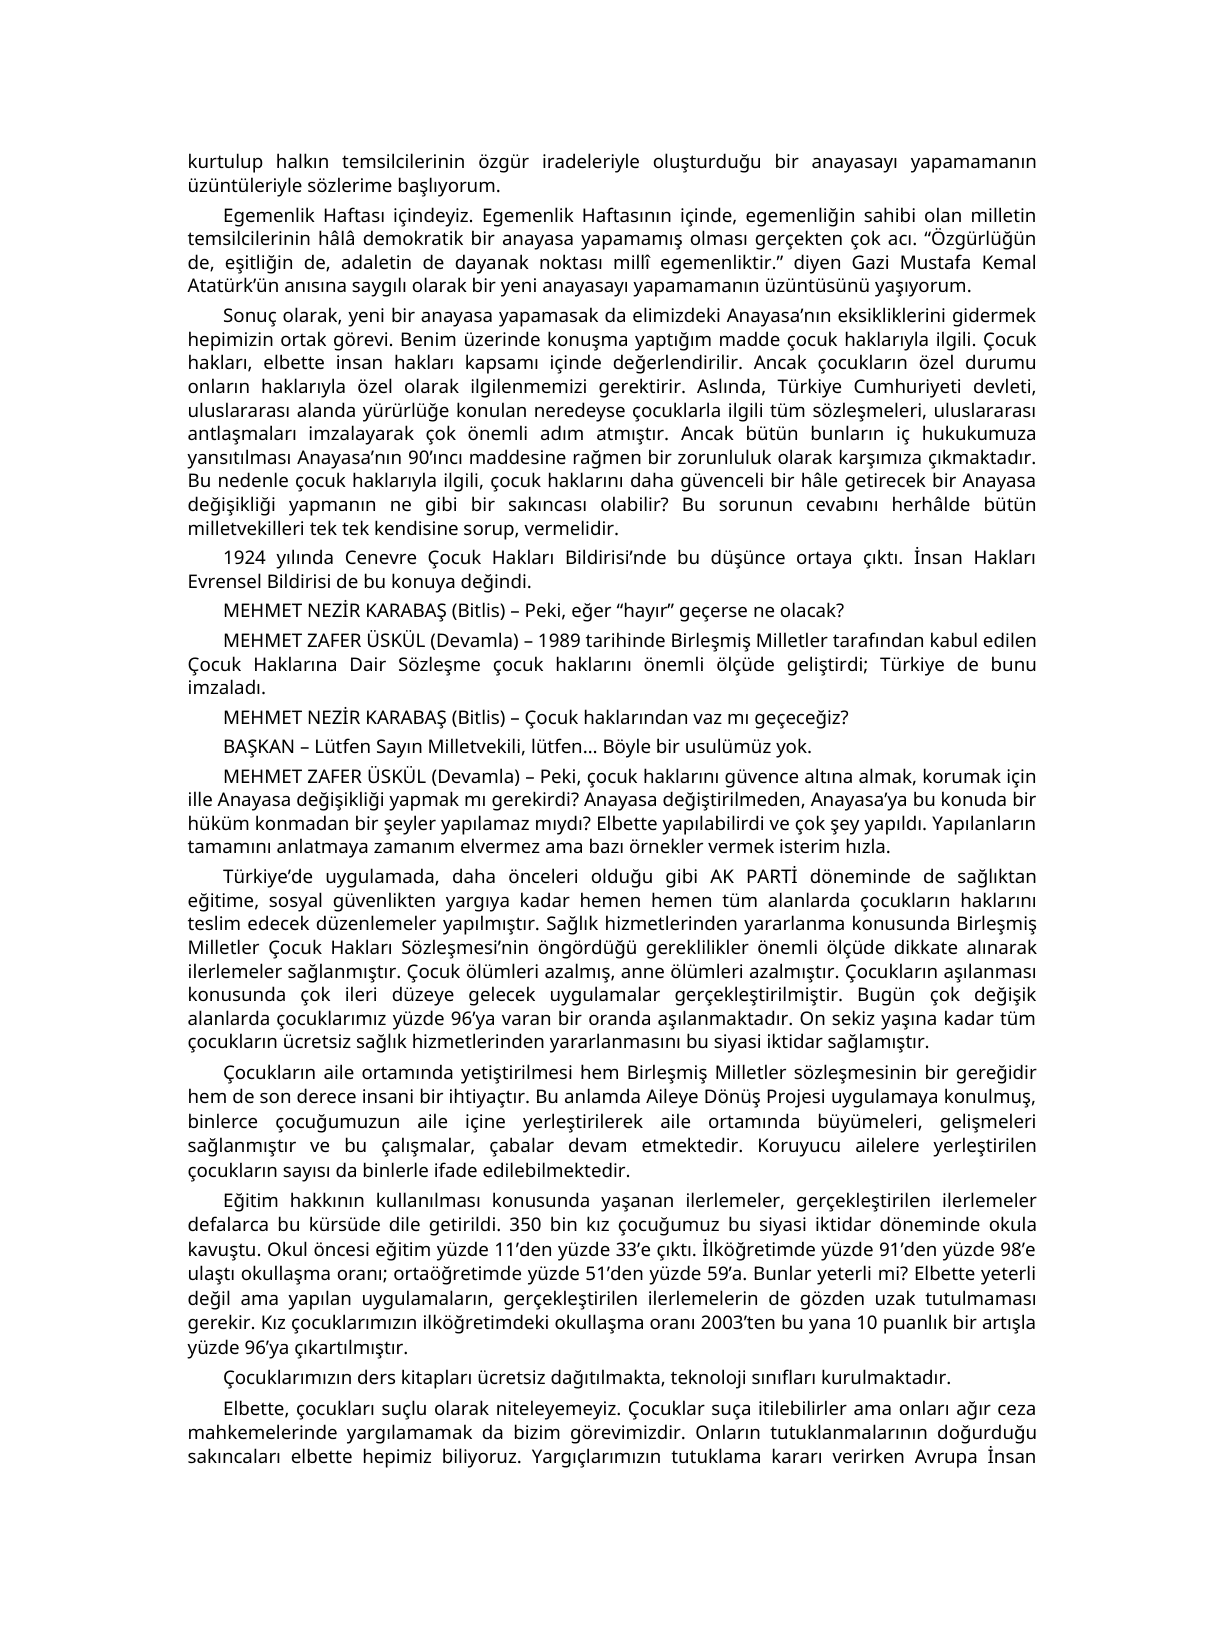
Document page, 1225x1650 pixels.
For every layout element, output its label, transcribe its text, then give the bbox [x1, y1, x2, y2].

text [187, 1395, 1037, 1469]
text MEHMET ZAFER ÜSKÜL (Devamla) – 1989 tarihinde Birleşmiş Milletler tarafından kabul edilen Çocuk Haklarına Dair Sözleşme çocuk haklarını önemli ölçüde geliştirdi; Türkiye de bunu imzaladı. [187, 628, 1037, 699]
text Eğitim hakkının kullanılması konusunda yaşanan ilerlemeler, gerçekleştirilen ilerlemeler defalarca bu kürsüde dile getirildi. 350 bin kız çocuğumuz bu siyasi iktidar döneminde okula kavuştu. Okul öncesi eğitim yüzde 11’den yüzde 33’e çıktı. İlköğretimde yüzde 91’den yüzde 98’e ulaştı okullaşma oranı; ortaöğretimde yüzde 51’den yüzde 59’a. Bunlar yeterli mi? Elbette yeterli değil ama yapılan uygulamaların, gerçekleştirilen ilerlemelerin de gözden uzak tutulmaması gerekir. Kız çocuklarımızın ilköğretimdeki okullaşma oranı 2003’ten bu yana 10 puanlık bir artışla yüzde 96’ya çıkartılmıştır. [187, 1188, 1037, 1359]
text BAŞKAN – Lütfen Sayın Milletvekili, lütfen… Böyle bir usulümüz yok. [187, 735, 1037, 758]
text Çocukların aile ortamında yetiştirilmesi hem Birleşmiş Milletler sözleşmesinin bir gereğidir hem de son derece insani bir ihtiyaçtır. Bu anlamda Aileye Dönüş Projesi uygulamaya konulmuş, binlerce çocuğumuzun aile içine yerleştirilerek aile ortamında büyümeleri, gelişmeleri sağlanmıştır ve bu çalışmalar, çabalar devam etmektedir. Koruyucu ailelere yerleştirilen çocukların sayısı da binlerle ifade edilebilmektedir. [187, 1059, 1037, 1182]
text Egemenlik Haftası içindeyiz. Egemenlik Haftasının içinde, egemenliğin sahibi olan milletin temsilcilerinin hâlâ demokratik bir anayasa yapamamış olması gerçekten çok acı. “Özgürlüğün de, eşitliğin de, adaletin de dayanak noktası millî egemenliktir.” diyen Gazi Mustafa Kemal Atatürk’ün anısına saygılı olarak bir yeni anayasayı yapamamanın üzüntüsünü yaşıyorum. [187, 203, 1037, 298]
text Sonuç olarak, yeni bir anayasa yapamasak da elimizdeki Anayasa’nın eksikliklerini gidermek hepimizin ortak görevi. Benim üzerinde konuşma yaptığım madde çocuk haklarıyla ilgili. Çocuk hakları, elbette insan hakları kapsamı içinde değerlendirilir. Ancak çocukların özel durumu onların haklarıyla özel olarak ilgilenmemizi gerektirir. Aslında, Türkiye Cumhuriyeti devleti, uluslararası alanda yürürlüğe konulan neredeyse çocuklarla ilgili tüm sözleşmeleri, uluslararası antlaşmaları imzalayarak çok önemli adım atmıştır. Ancak bütün bunların iç hukukumuza yansıtılması Anayasa’nın 90’ıncı maddesine rağmen bir zorunluluk olarak karşımıza çıkmaktadır. Bu nedenle çocuk haklarıyla ilgili, çocuk haklarını daha güvenceli bir hâle getirecek bir Anayasa değişikliği yapmanın ne gibi bir sakıncası olabilir? Bu sorunun cevabını herhâlde bütün milletvekilleri tek tek kendisine sorup, vermelidir. [187, 303, 1037, 540]
text MEHMET NEZİR KARABAŞ (Bitlis) – Çocuk haklarından vaz mı geçeceğiz? [187, 705, 1037, 729]
text 1924 yılında Cenevre Çocuk Hakları Bildirisi’nde bu düşünce ortaya çıktı. İnsan Hakları Evrensel Bildirisi de bu konuya değindi. [187, 546, 1037, 593]
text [187, 150, 1037, 197]
text MEHMET NEZİR KARABAŞ (Bitlis) – Peki, eğer “hayır” geçerse ne olacak? [187, 599, 1037, 623]
text Türkiye’de uygulamada, daha önceleri olduğu gibi AK PARTİ döneminde de sağlıktan eğitime, sosyal güvenlikten yargıya kadar hemen hemen tüm alanlarda çocukların haklarını teslim edecek düzenlemeler yapılmıştır. Sağlık hizmetlerinden yararlanma konusunda Birleşmiş Milletler Çocuk Hakları Sözleşmesi’nin öngördüğü gereklilikler önemli ölçüde dikkate alınarak ilerlemeler sağlanmıştır. Çocuk ölümleri azalmış, anne ölümleri azalmıştır. Çocukların aşılanması konusunda çok ileri düzeye gelecek uygulamalar gerçekleştirilmiştir. Bugün çok değişik alanlarda çocuklarımız yüzde 96’ya varan bir oranda aşılanmaktadır. On sekiz yaşına kadar tüm çocukların ücretsiz sağlık hizmetlerinden yararlanmasını bu siyasi iktidar sağlamıştır. [187, 864, 1037, 1054]
text MEHMET ZAFER ÜSKÜL (Devamla) – Peki, çocuk haklarını güvence altına almak, korumak için ille Anayasa değişikliği yapmak mı gerekirdi? Anayasa değiştirilmeden, Anayasa’ya bu konuda bir hüküm konmadan bir şeyler yapılamaz mıydı? Elbette yapılabilirdi ve çok şey yapıldı. Yapılanların tamamını anlatmaya zamanım elvermez ama bazı örnekler vermek isterim hızla. [187, 764, 1037, 859]
text Çocuklarımızın ders kitapları ücretsiz dağıtılmakta, teknoloji sınıfları kurulmaktadır. [187, 1365, 1037, 1389]
